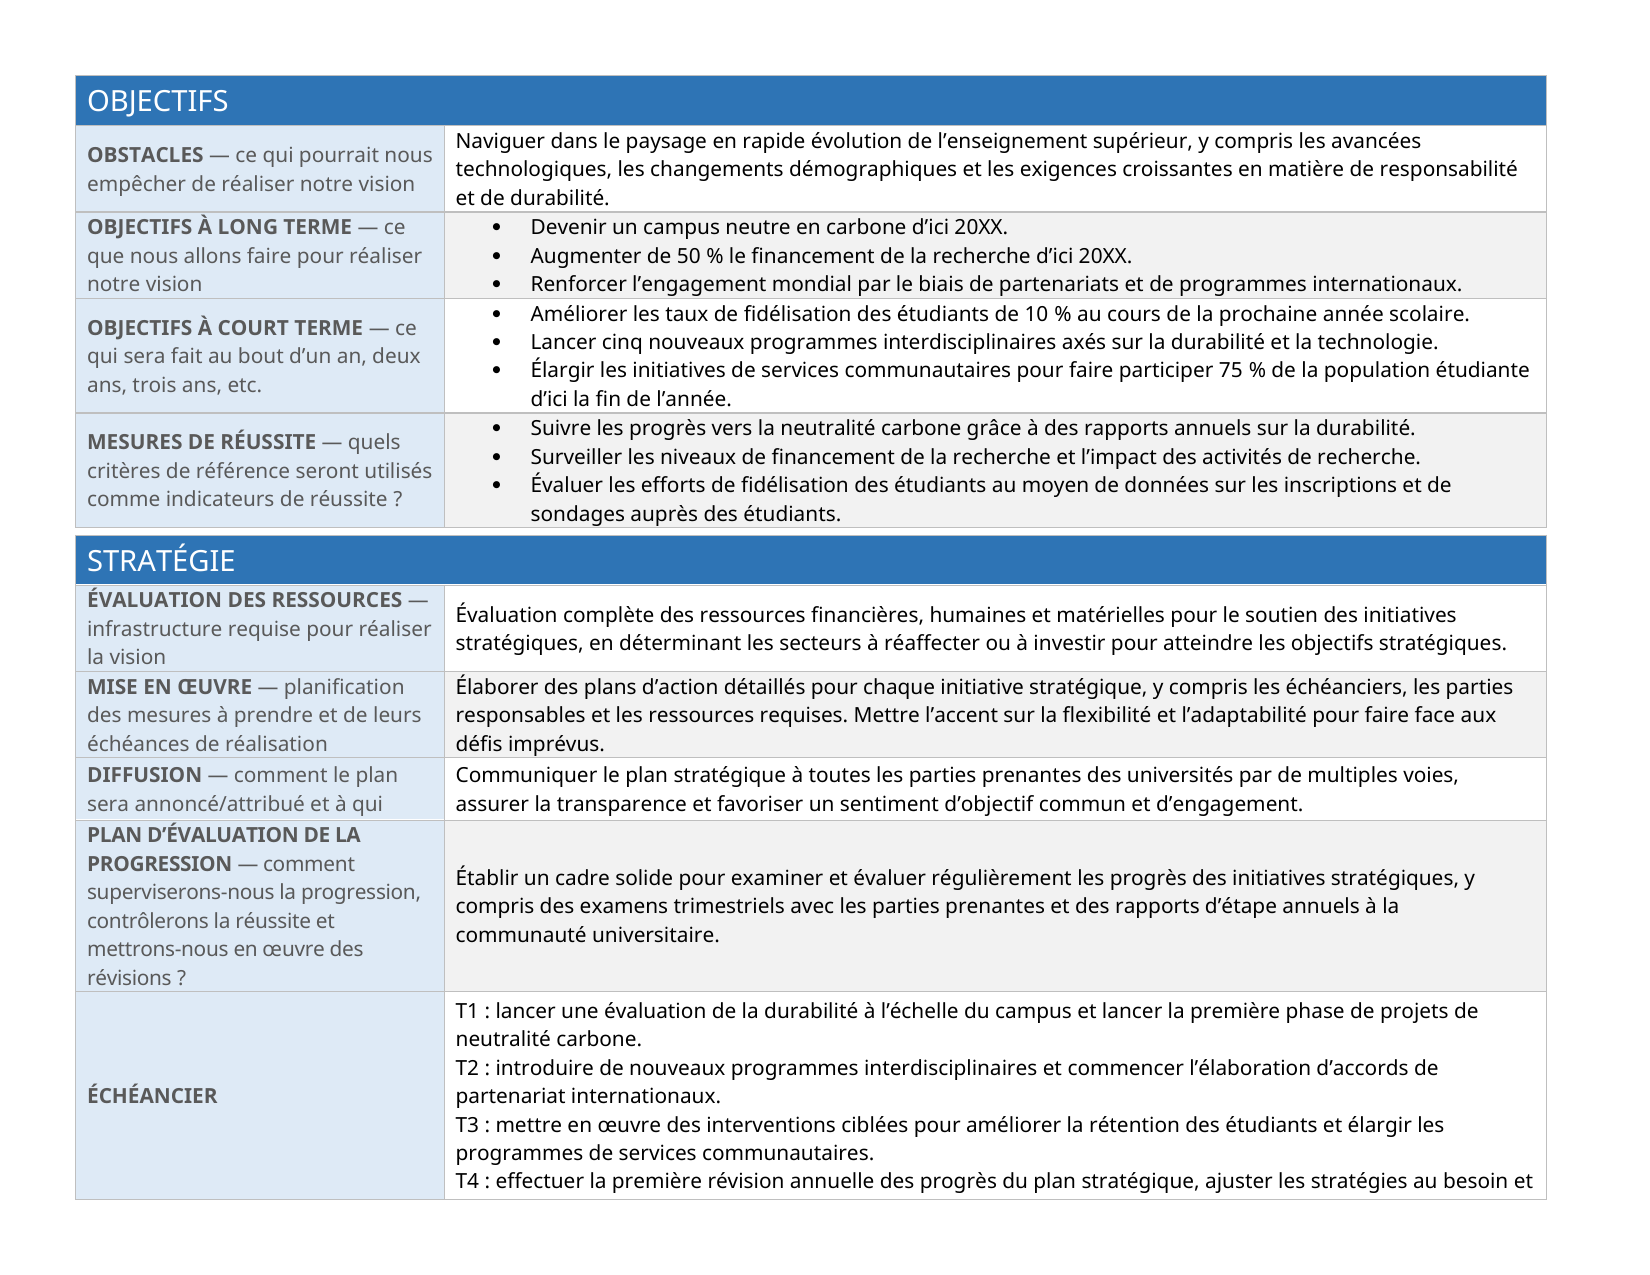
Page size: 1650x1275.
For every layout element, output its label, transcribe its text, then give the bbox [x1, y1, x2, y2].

table_cell Améliorer les taux de fidélisation des étudiants de 10 % au cours de la prochaine année scolaire. Lancer cinq nouveaux programmes interdisciplinaires axés sur la durabilité et la technologie. Élargir les initiatives de services communautaires pour faire participer 75 % de la population étudiante d’ici la fin de l’année. [445, 299, 1546, 412]
table_cell OBSTACLES — ce qui pourrait nous empêcher de réaliser notre vision [76, 126, 444, 211]
table_cell MESURES DE RÉUSSITE — quels critères de référence seront utilisés comme indicateurs de réussite ? [76, 414, 444, 527]
table_cell ÉCHÉANCIER [76, 992, 444, 1199]
table_cell Établir un cadre solide pour examiner et évaluer régulièrement les progrès des initiatives stratégiques, y compris des examens trimestriels avec les parties prenantes et des rapports d’étape annuels à la communauté universitaire. [445, 821, 1546, 991]
table_cell ÉVALUATION DES RESSOURCES — infrastructure requise pour réaliser la vision [76, 586, 444, 671]
table_cell PLAN D’ÉVALUATION DE LA PROGRESSION — comment superviserons-nous la progression, contrôlerons la réussite et mettrons-nous en œuvre des révisions ? [76, 821, 444, 991]
table_cell STRATÉGIE [76, 536, 1546, 584]
table_cell Naviguer dans le paysage en rapide évolution de l’enseignement supérieur, y compris les avancées technologiques, les changements démographiques et les exigences croissantes en matière de responsabilité et de durabilité. [445, 126, 1546, 211]
table_cell Devenir un campus neutre en carbone d’ici 20XX. Augmenter de 50 % le financement de la recherche d’ici 20XX. Renforcer l’engagement mondial par le biais de partenariats et de programmes internationaux. [445, 213, 1546, 298]
table_cell [444, 528, 1547, 534]
table_cell MISE EN ŒUVRE — planification des mesures à prendre et de leurs échéances de réalisation [76, 672, 444, 757]
table_cell [76, 528, 444, 534]
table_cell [445, 992, 1546, 1199]
table_cell Suivre les progrès vers la neutralité carbone grâce à des rapports annuels sur la durabilité. Surveiller les niveaux de financement de la recherche et l’impact des activités de recherche. Évaluer les efforts de fidélisation des étudiants au moyen de données sur les inscriptions et de sondages auprès des étudiants. [445, 414, 1546, 527]
table_cell Évaluation complète des ressources financières, humaines et matérielles pour le soutien des initiatives stratégiques, en déterminant les secteurs à réaffecter ou à investir pour atteindre les objectifs stratégiques. [445, 586, 1546, 671]
table_cell OBJECTIFS À COURT TERME — ce qui sera fait au bout d’un an, deux ans, trois ans, etc. [76, 299, 444, 412]
table_cell DIFFUSION — comment le plan sera annoncé/attribué et à qui [76, 758, 444, 819]
table_cell OBJECTIFS [76, 76, 1546, 125]
table_cell Élaborer des plans d’action détaillés pour chaque initiative stratégique, y compris les échéanciers, les parties responsables et les ressources requises. Mettre l’accent sur la flexibilité et l’adaptabilité pour faire face aux défis imprévus. [445, 672, 1546, 757]
table_cell Communiquer le plan stratégique à toutes les parties prenantes des universités par de multiples voies, assurer la transparence et favoriser un sentiment d’objectif commun et d’engagement. [445, 758, 1546, 819]
table_cell OBJECTIFS À LONG TERME — ce que nous allons faire pour réaliser notre vision [76, 213, 444, 298]
